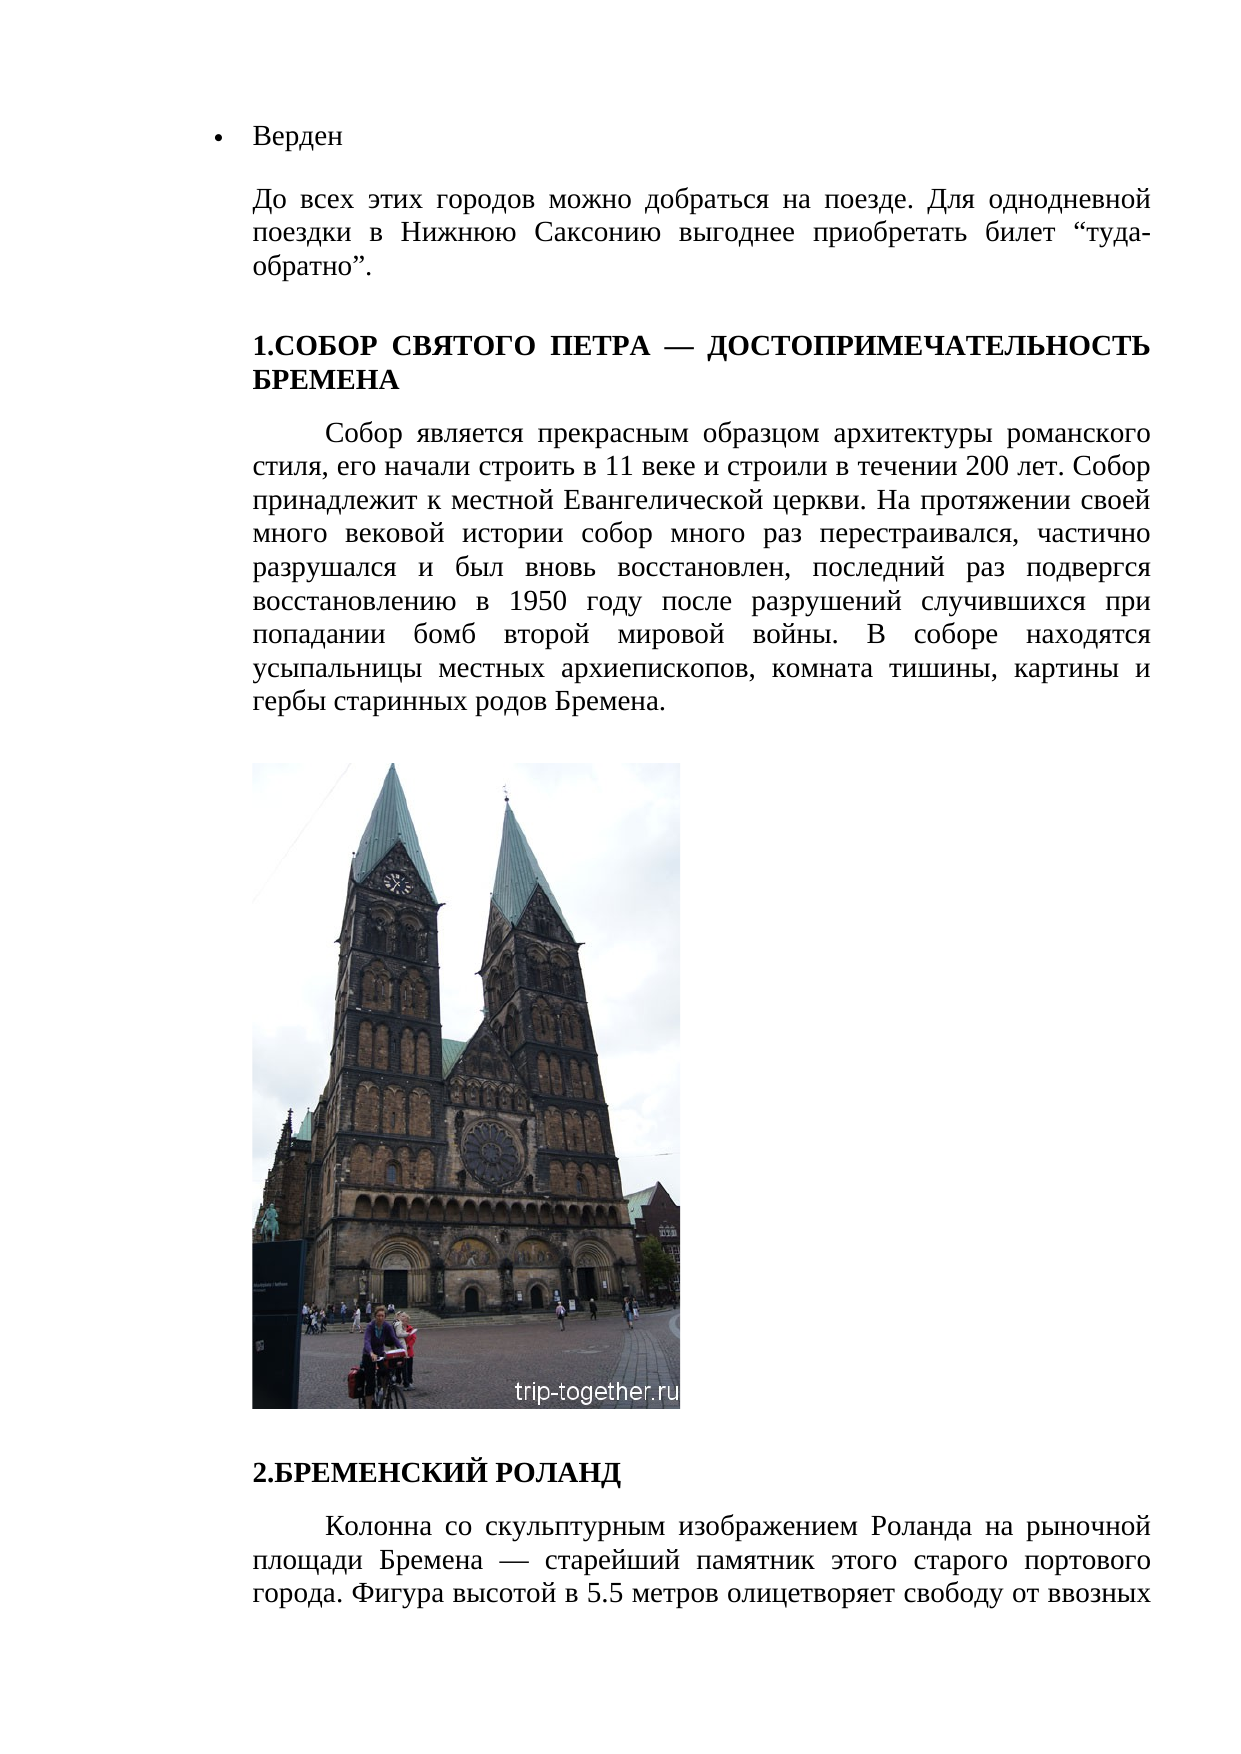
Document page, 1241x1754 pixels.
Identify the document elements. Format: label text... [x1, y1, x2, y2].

text 1.СОБОР СВЯТОГО ПЕТРА — ДОСТОПРИМЕЧАТЕЛЬНОСТЬ БРЕМЕНА [252, 328, 1152, 395]
text Собор является прекрасным образцом архитектуры романского стиля, его начали строить в 11 веке и строили в течении 200 лет. Собор принадлежит к местной Евангелической церкви. На протяжении своей много вековой истории собор много раз перестраивался, частично разрушался и был вновь восстановлен, последний раз подвергся восстановлению в 1950 году после разрушений случившихся при попадании бомб второй мировой войны. В соборе находятся усыпальницы местных архиепископов, комната тишины, картины и гербы старинных родов Бремена. [252, 415, 1152, 717]
text 2.БРЕМЕНСКИЙ РОЛАНД [252, 1455, 1152, 1489]
text До всех этих городов можно добраться на поезде. Для однодневной поездки в Нижнюю Саксонию выгоднее приобретать билет “туда-обратно”. [252, 181, 1152, 281]
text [252, 1508, 1152, 1609]
picture [252, 763, 681, 1409]
list Верден [215, 118, 1152, 152]
